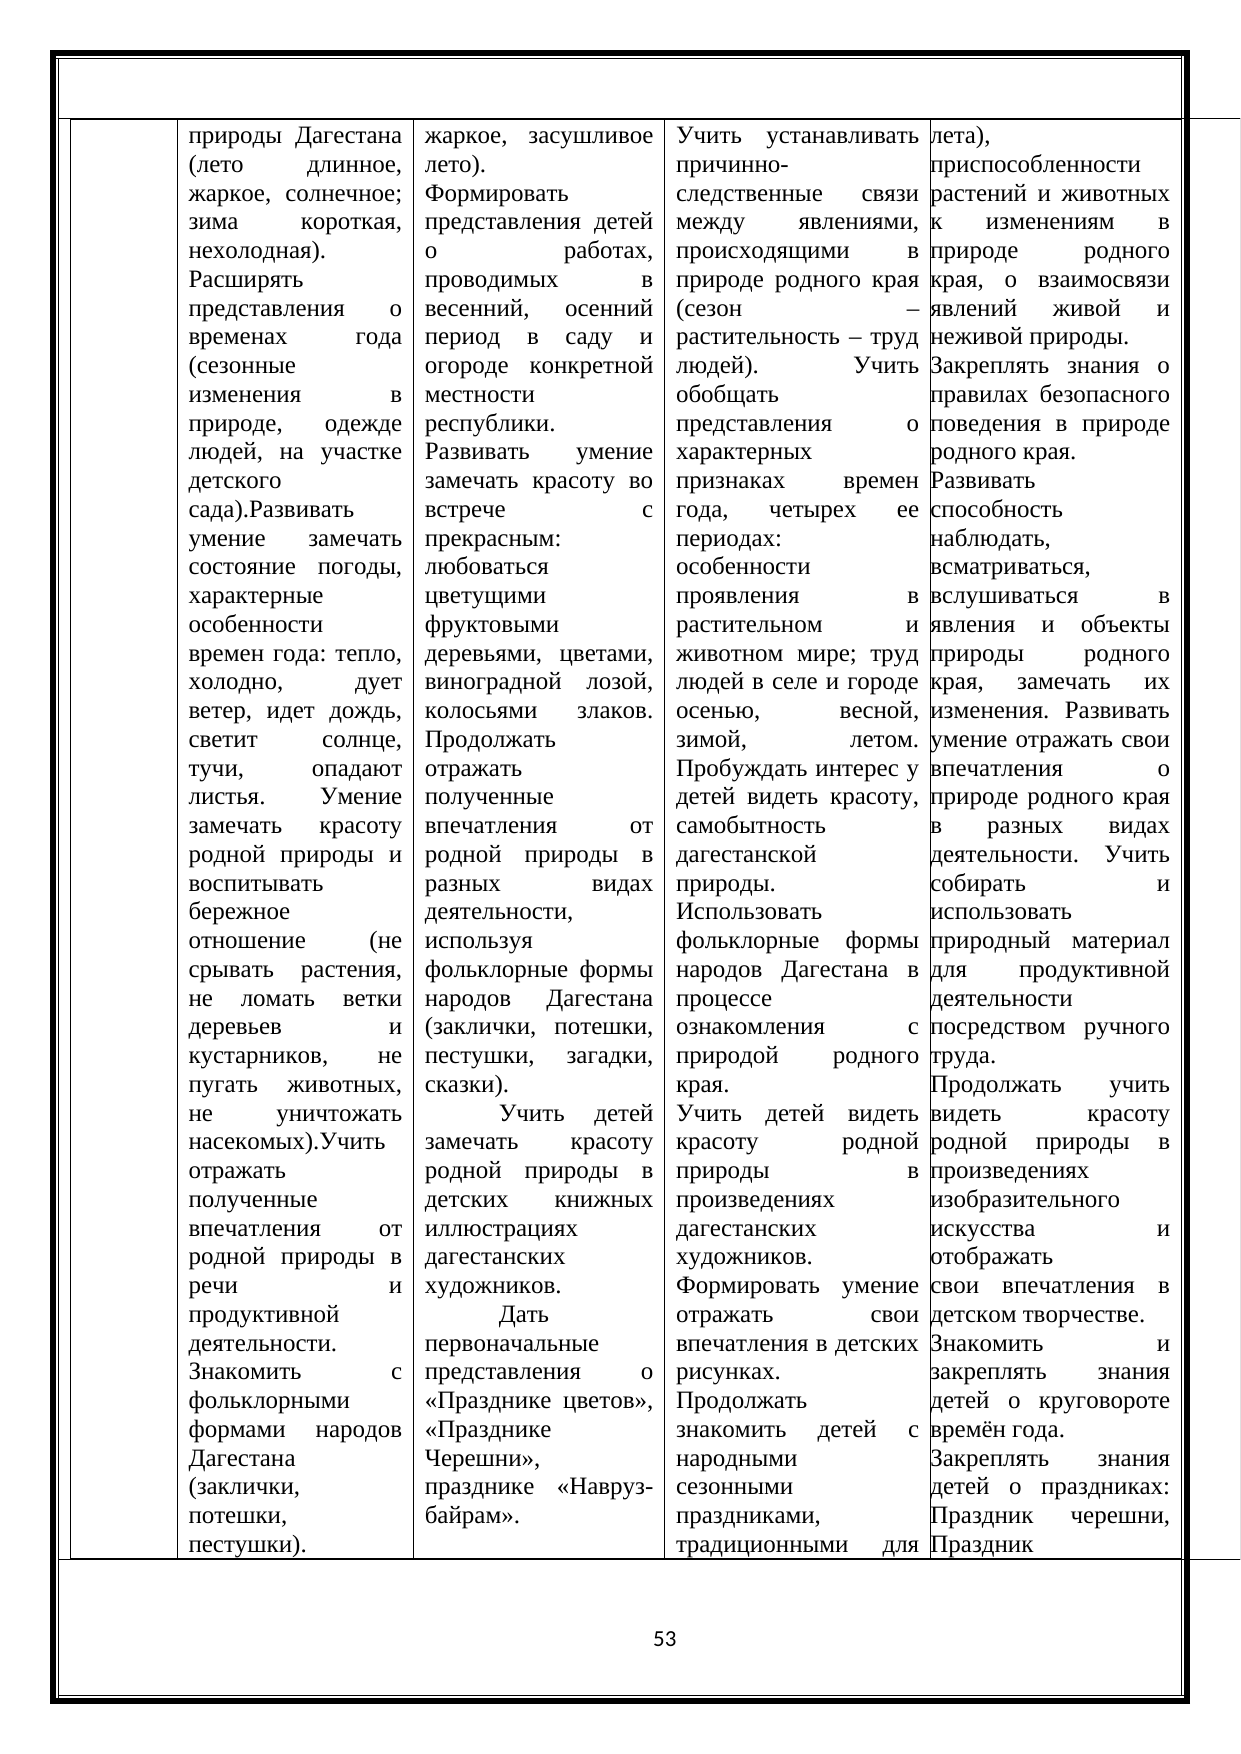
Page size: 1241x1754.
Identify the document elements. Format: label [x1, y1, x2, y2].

table_cell [402, 120, 413, 1558]
table_cell [665, 120, 930, 1558]
table_cell [1190, 119, 1240, 1559]
table_cell [71, 120, 177, 1558]
table_cell [931, 120, 1181, 1558]
table_cell [414, 120, 664, 1558]
table_cell [178, 120, 188, 1558]
table_cell [59, 119, 70, 1559]
